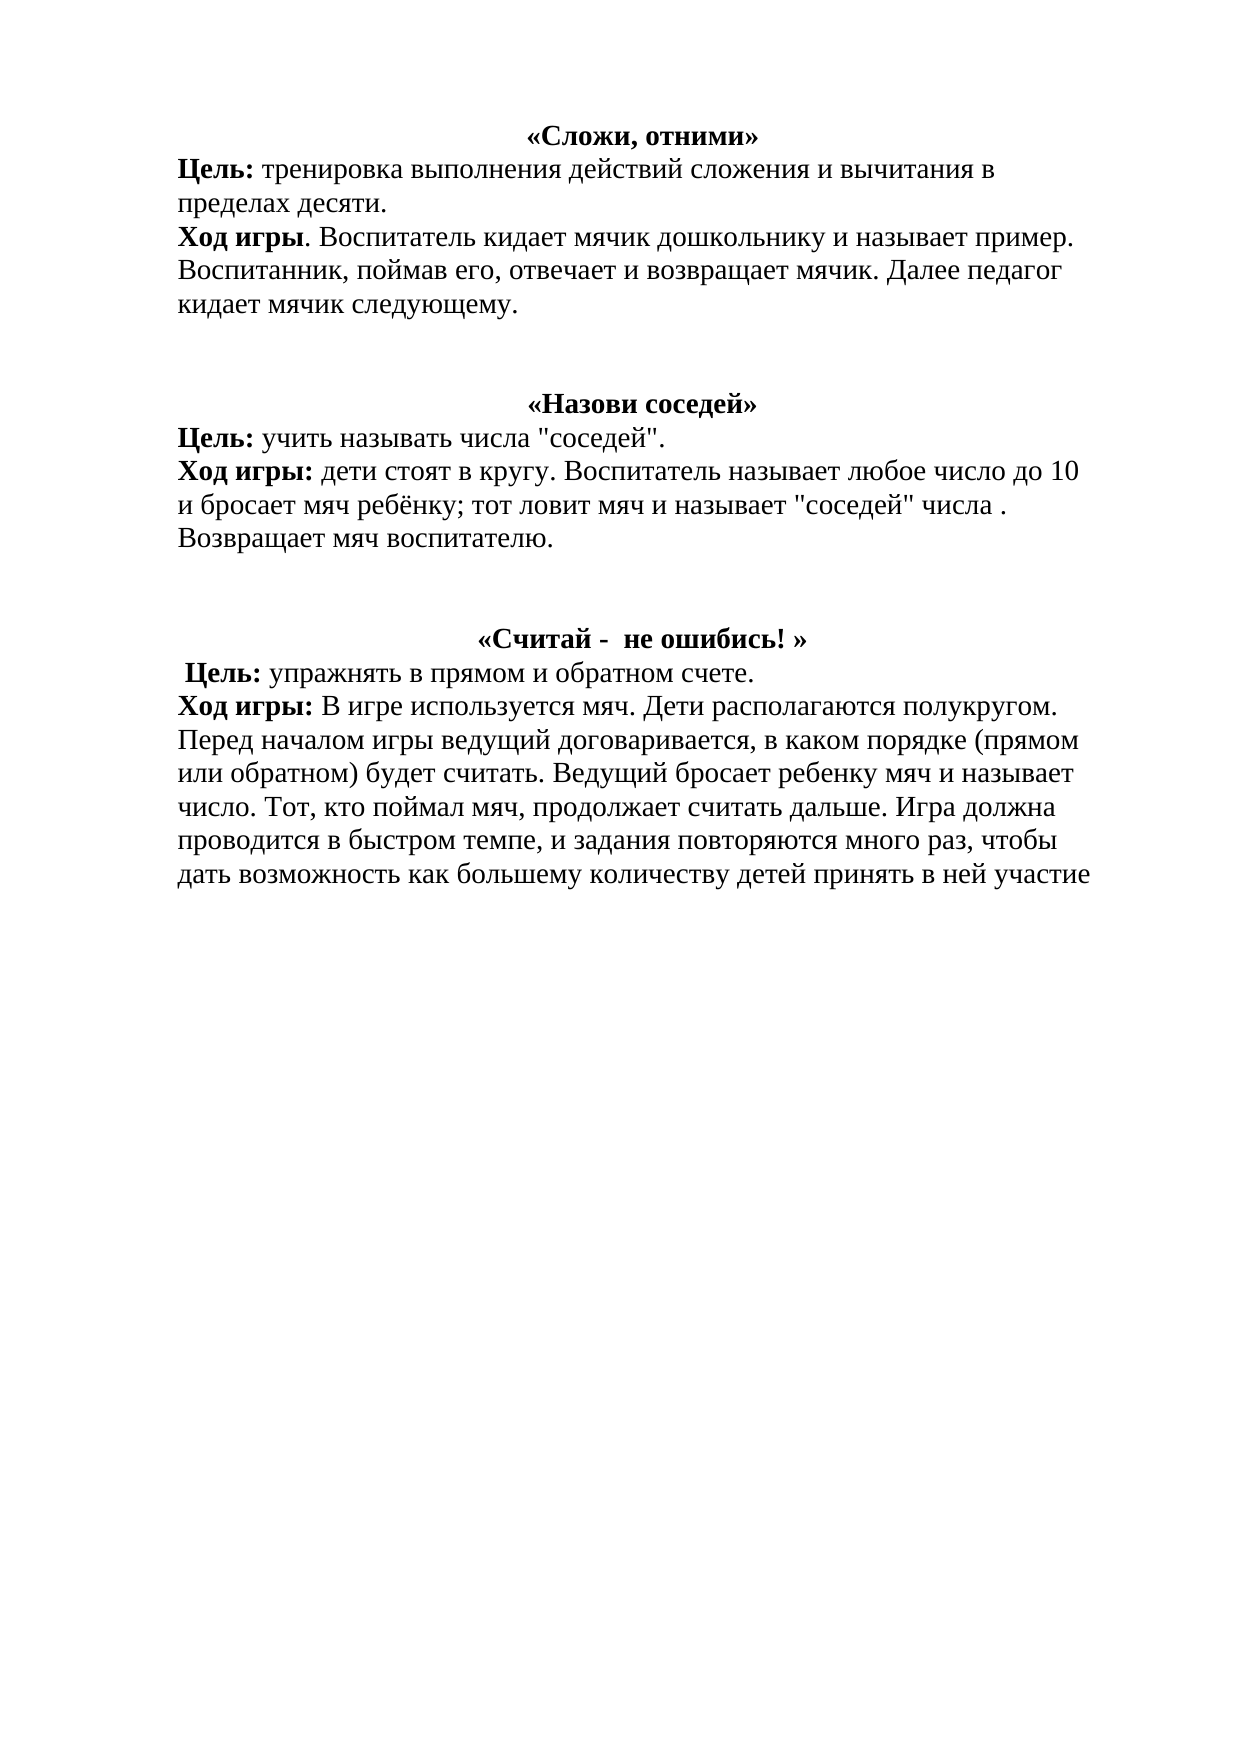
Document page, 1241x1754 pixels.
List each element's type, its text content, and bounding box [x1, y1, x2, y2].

text «Считай - не ошибись! » [177, 621, 1107, 655]
text Ход игры. Воспитатель кидает мячик дошкольнику и называет пример. Воспитанник, поймав его, отвечает и возвращает мячик. Далее педагог кидает мячик следующему. [177, 219, 1107, 319]
text «Сложи, отними» [177, 118, 1107, 152]
text Цель: тренировка выполнения действий сложения и вычитания в пределах десяти. [177, 152, 1107, 219]
text «Назови соседей» [177, 386, 1107, 420]
text Цель: упражнять в прямом и обратном счете. [177, 655, 1107, 688]
text Ход игры: В игре используется мяч. Дети располагаются полукругом. Перед началом игры ведущий договаривается, в каком порядке (прямом или обратном) будет считать. Ведущий бросает ребенку мяч и называет число. Тот, кто поймал мяч, продолжает считать дальше. Игра должна проводится в быстром темпе, и задания повторяются много раз, чтобы дать возможность как большему количеству детей принять в ней участие [177, 688, 1107, 889]
text Ход игры: дети стоят в кругу. Воспитатель называет любое число до 10 и бросает мяч ребёнку; тот ловит мяч и называет "соседей" числа . Возвращает мяч воспитателю. [177, 453, 1107, 554]
text Цель: учить называть числа "соседей". [177, 420, 1107, 453]
